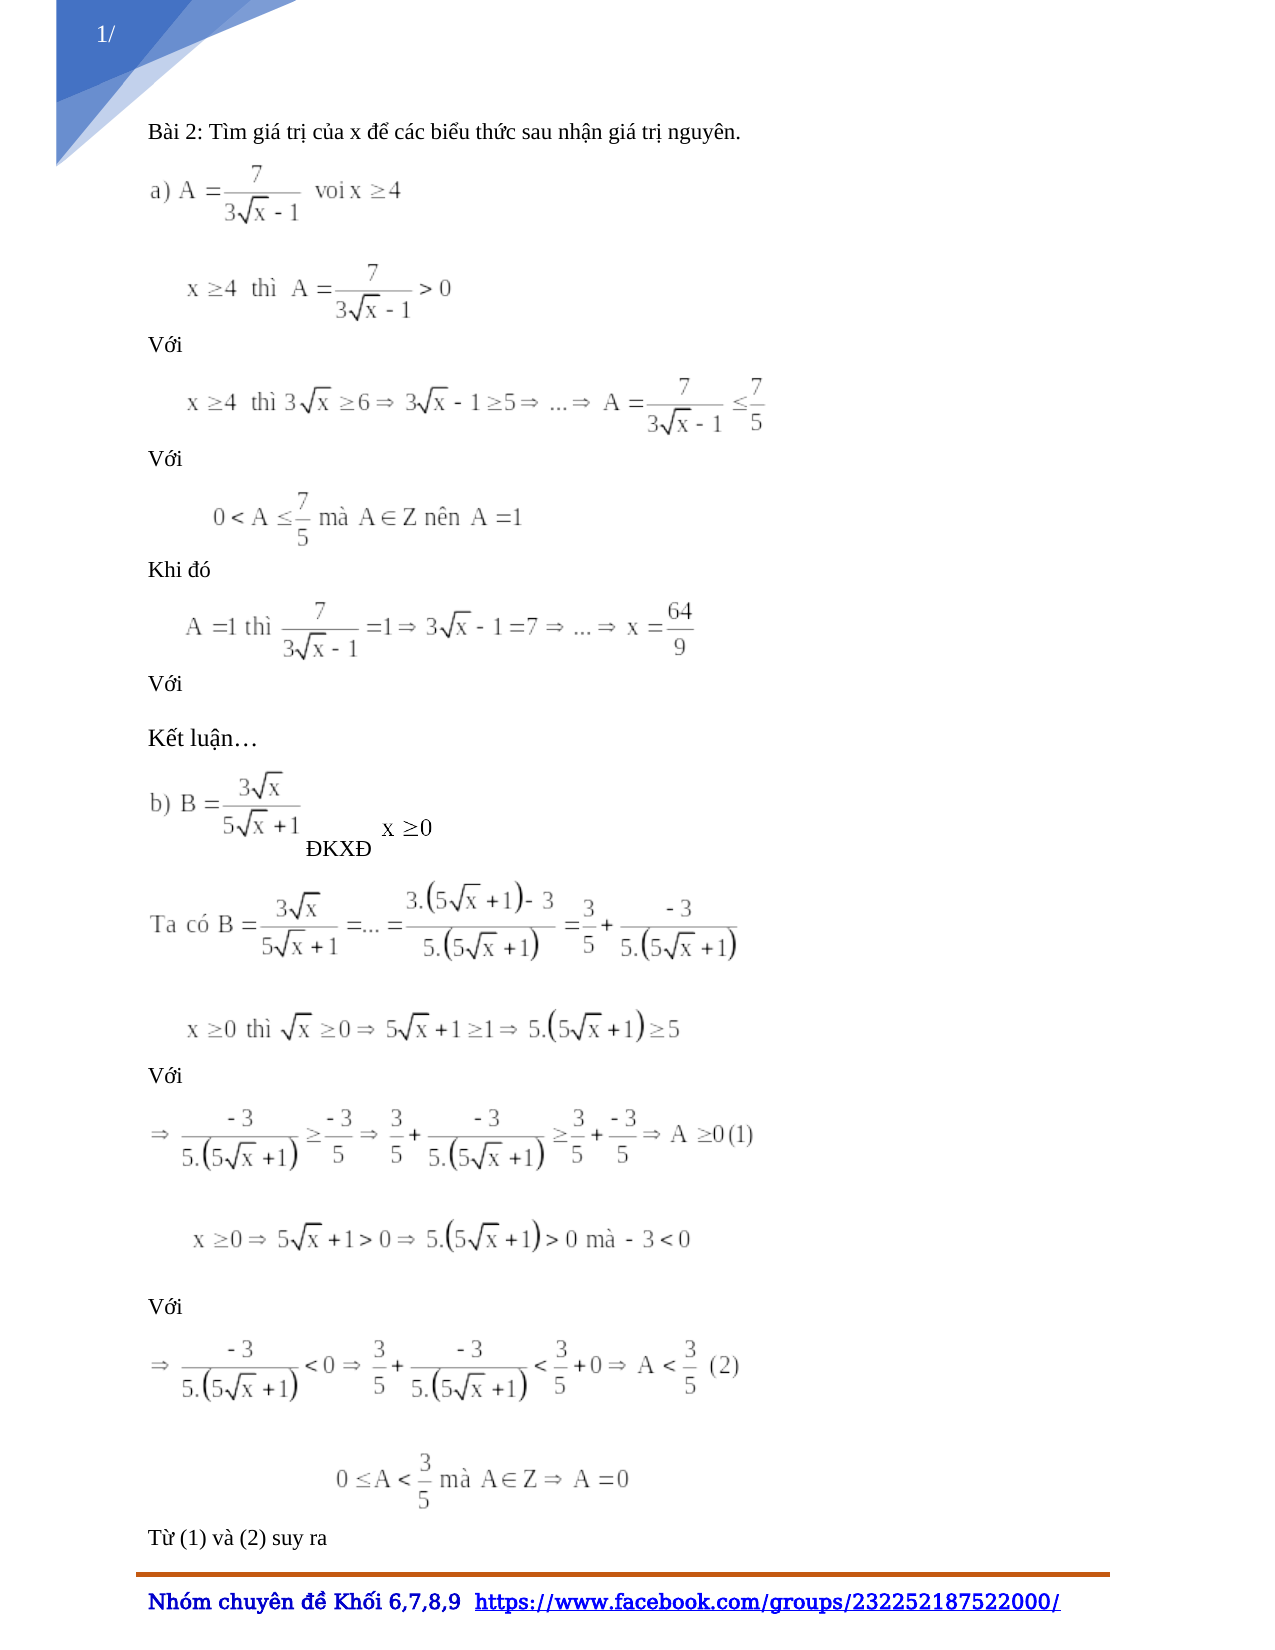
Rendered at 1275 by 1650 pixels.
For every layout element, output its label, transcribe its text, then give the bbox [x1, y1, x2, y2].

text Với [148, 372, 1157, 471]
text Với [148, 1007, 1157, 1088]
text Bài 2: Tìm giá trị của x để các biểu thức sau nhận giá trị nguyên. [148, 118, 1157, 144]
text ĐKXĐ [148, 767, 1157, 862]
text Từ (1) và (2) suy ra [148, 1447, 1157, 1550]
text Khi đó [148, 486, 1157, 582]
text Với [148, 258, 1157, 357]
text Với [148, 1216, 1157, 1320]
text Với [148, 597, 1157, 696]
picture [56, 0, 298, 168]
text Kết luận… [148, 711, 1157, 752]
